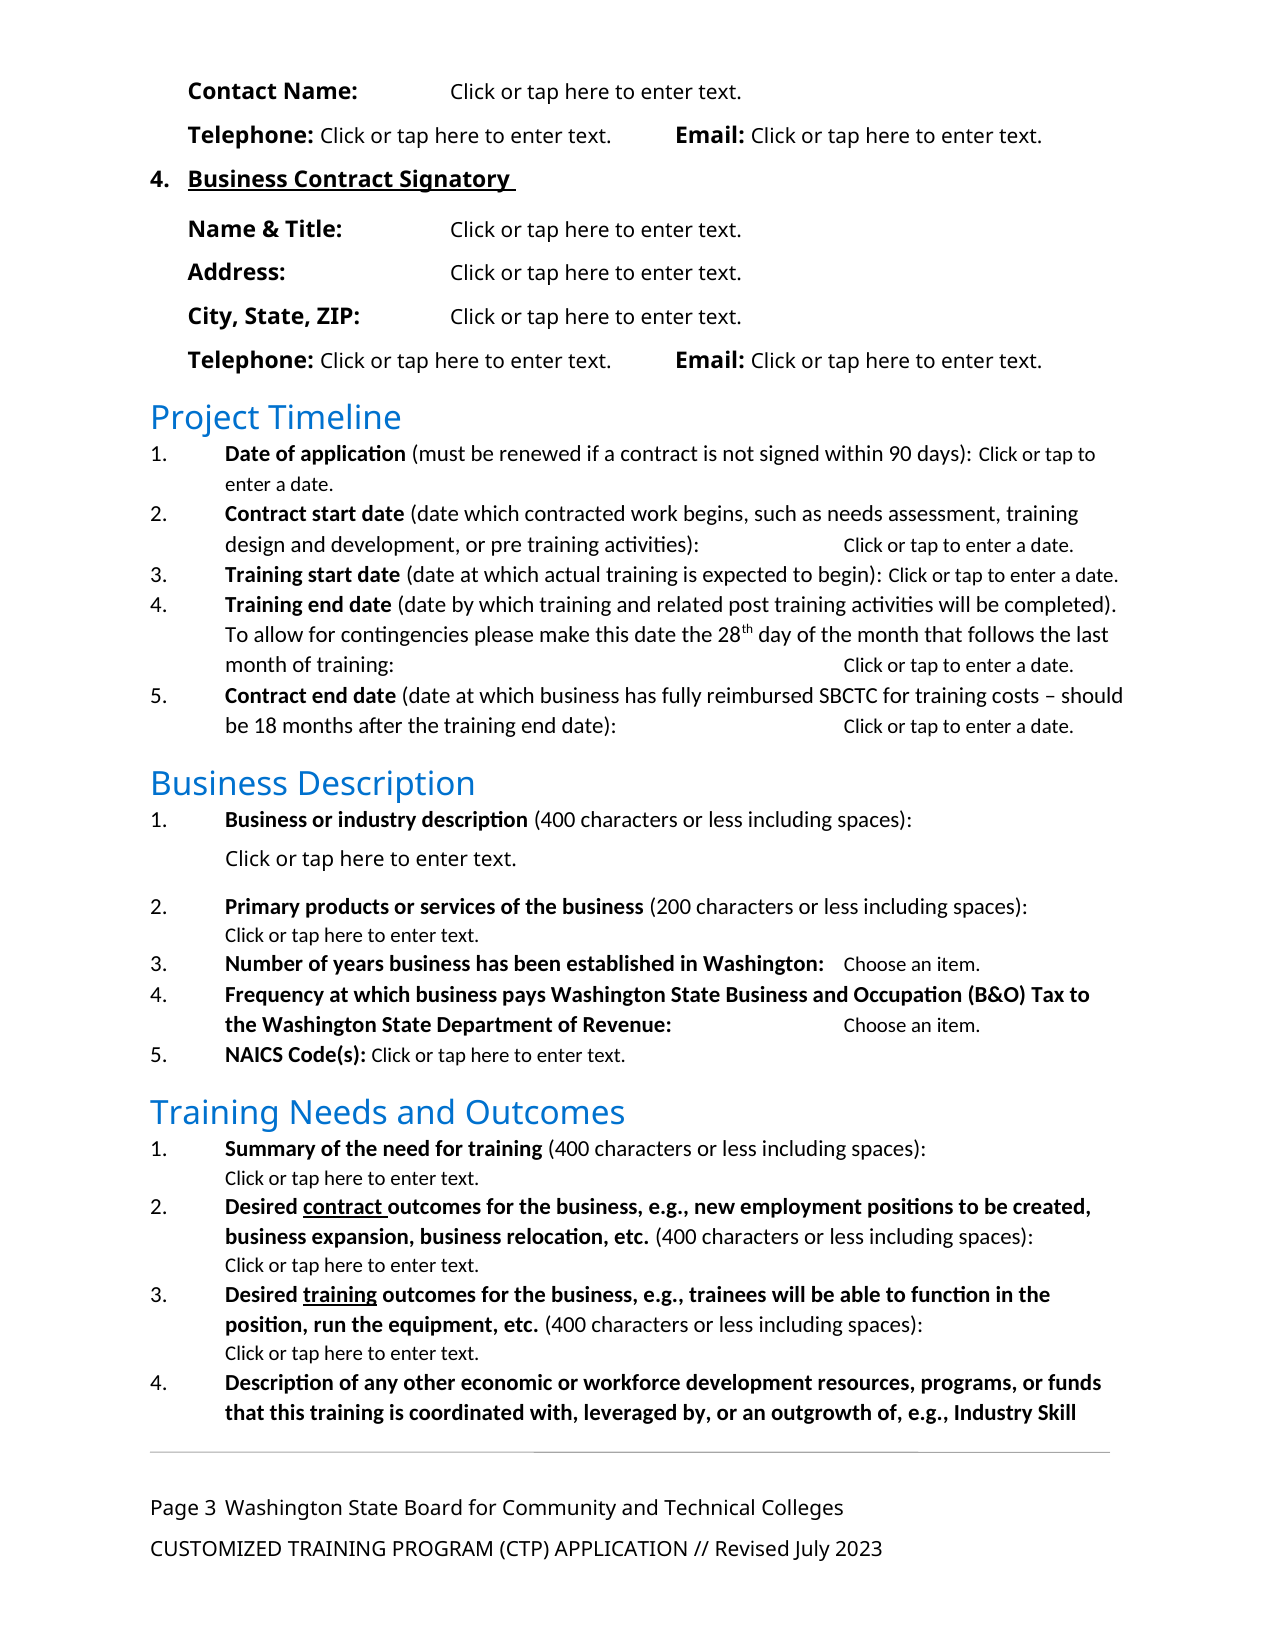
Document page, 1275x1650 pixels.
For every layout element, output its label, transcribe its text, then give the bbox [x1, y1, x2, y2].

text Contract end date (date at which business has fully reimbursed SBCTC for training costs – should be 18 months after the training end date): [150, 681, 1125, 739]
text Number of years business has been established in Washington: [150, 949, 1125, 977]
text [150, 1368, 1125, 1426]
text Training start date (date at which actual training is expected to begin): [150, 560, 1125, 588]
list Summary of the need for training (400 characters or less including spaces): [150, 1134, 1125, 1162]
text Training end date (date by which training and related post training activities will be completed). To allow for contingencies please make this date the 28th day of the month that follows the last month of training: [150, 590, 1125, 679]
text Contract start date (date which contracted work begins, such as needs assessment, training design and development, or pre training activities): [150, 499, 1125, 558]
text City, State, ZIP: [187, 300, 1125, 331]
text NAICS Code(s): [150, 1040, 1125, 1068]
text Primary products or services of the business (200 characters or less including spaces): [150, 892, 1125, 920]
text Date of application (must be renewed if a contract is not signed within 90 days): [150, 439, 1125, 497]
text Desired contract outcomes for the business, e.g., new employment positions to be created, business expansion, business relocation, etc. (400 characters or less including spaces): [150, 1192, 1125, 1250]
text Contact Name: [187, 75, 1125, 106]
list Business Contract Signatory [150, 162, 1125, 194]
subtitle Business Description [150, 760, 1125, 805]
text Frequency at which business pays Washington State Business and Occupation (B&O) Tax to the Washington State Department of Revenue: [150, 980, 1125, 1038]
text Address: [187, 256, 1125, 287]
list Business or industry description (400 characters or less including spaces): [150, 805, 1125, 833]
text Name & Title: [187, 212, 1125, 244]
text Telephone: Email: [187, 344, 1125, 375]
text Desired training outcomes for the business, e.g., trainees will be able to function in the position, run the equipment, etc. (400 characters or less including spaces): [150, 1280, 1125, 1338]
subtitle Project Timeline [150, 394, 1125, 439]
subtitle Training Needs and Outcomes [150, 1089, 1125, 1134]
text Telephone: Email: [187, 119, 1125, 150]
